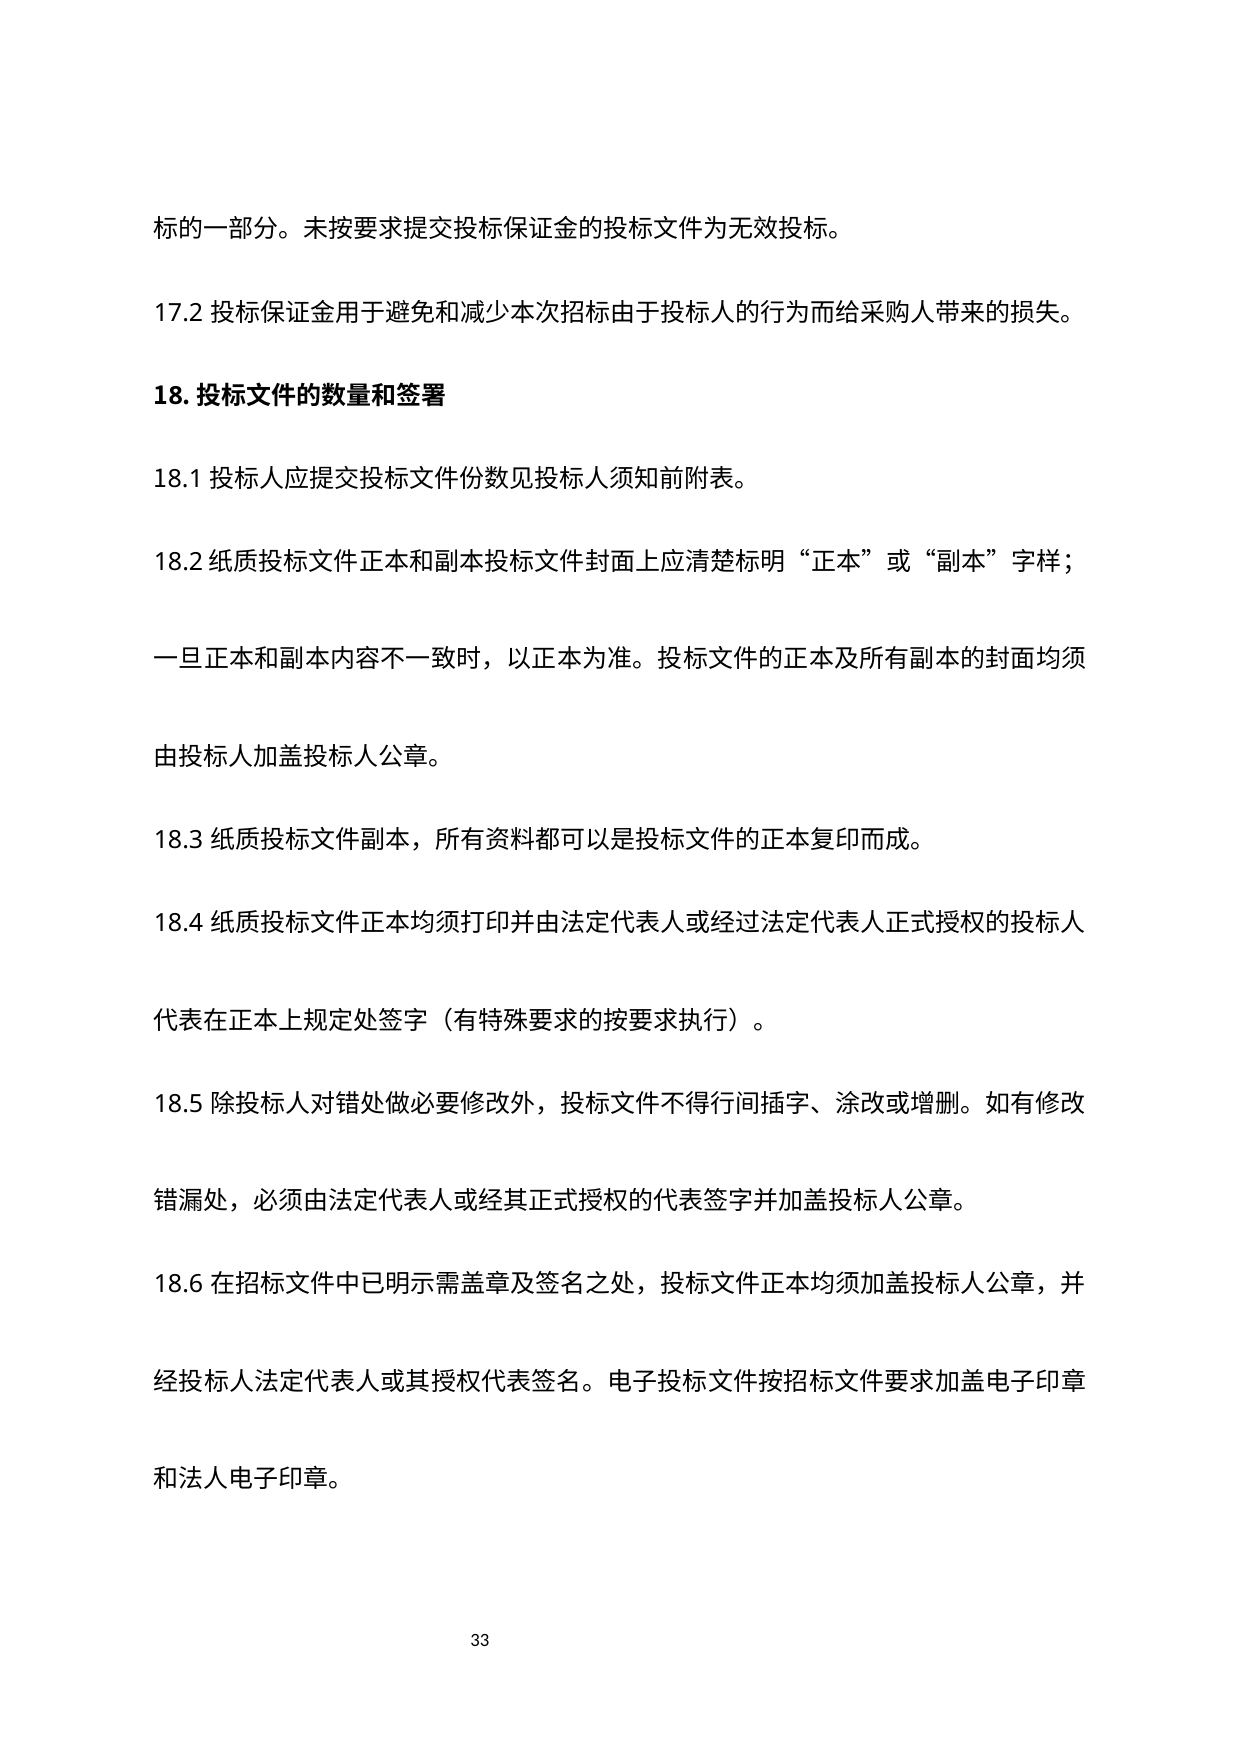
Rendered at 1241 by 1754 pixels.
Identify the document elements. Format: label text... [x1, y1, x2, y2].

text 18.6 在招标文件中已明示需盖章及签名之处，投标文件正本均须加盖投标人公章，并经投标人法定代表人或其授权代表签名。电子投标文件按招标文件要求加盖电子印章和法人电子印章。 [153, 1249, 1087, 1509]
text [153, 194, 1087, 259]
text 18.5 除投标人对错处做必要修改外，投标文件不得行间插字、涂改或增删。如有修改错漏处，必须由法定代表人或经其正式授权的代表签字并加盖投标人公章。 [153, 1069, 1087, 1231]
text 18.4 纸质投标文件正本均须打印并由法定代表人或经过法定代表人正式授权的投标人代表在正本上规定处签字（有特殊要求的按要求执行）。 [153, 888, 1087, 1051]
text 18.2纸质投标文件正本和副本投标文件封面上应清楚标明“正本”或“副本”字样；一旦正本和副本内容不一致时，以正本为准。投标文件的正本及所有副本的封面均须由投标人加盖投标人公章。 [153, 527, 1087, 787]
text 18. 投标文件的数量和签署 [153, 361, 1087, 426]
text 17.2 投标保证金用于避免和减少本次招标由于投标人的行为而给采购人带来的损失。 [153, 278, 1087, 343]
text 18.3 纸质投标文件副本，所有资料都可以是投标文件的正本复印而成。 [153, 805, 1087, 870]
text 18.1 投标人应提交投标文件份数见投标人须知前附表。 [153, 444, 1087, 509]
